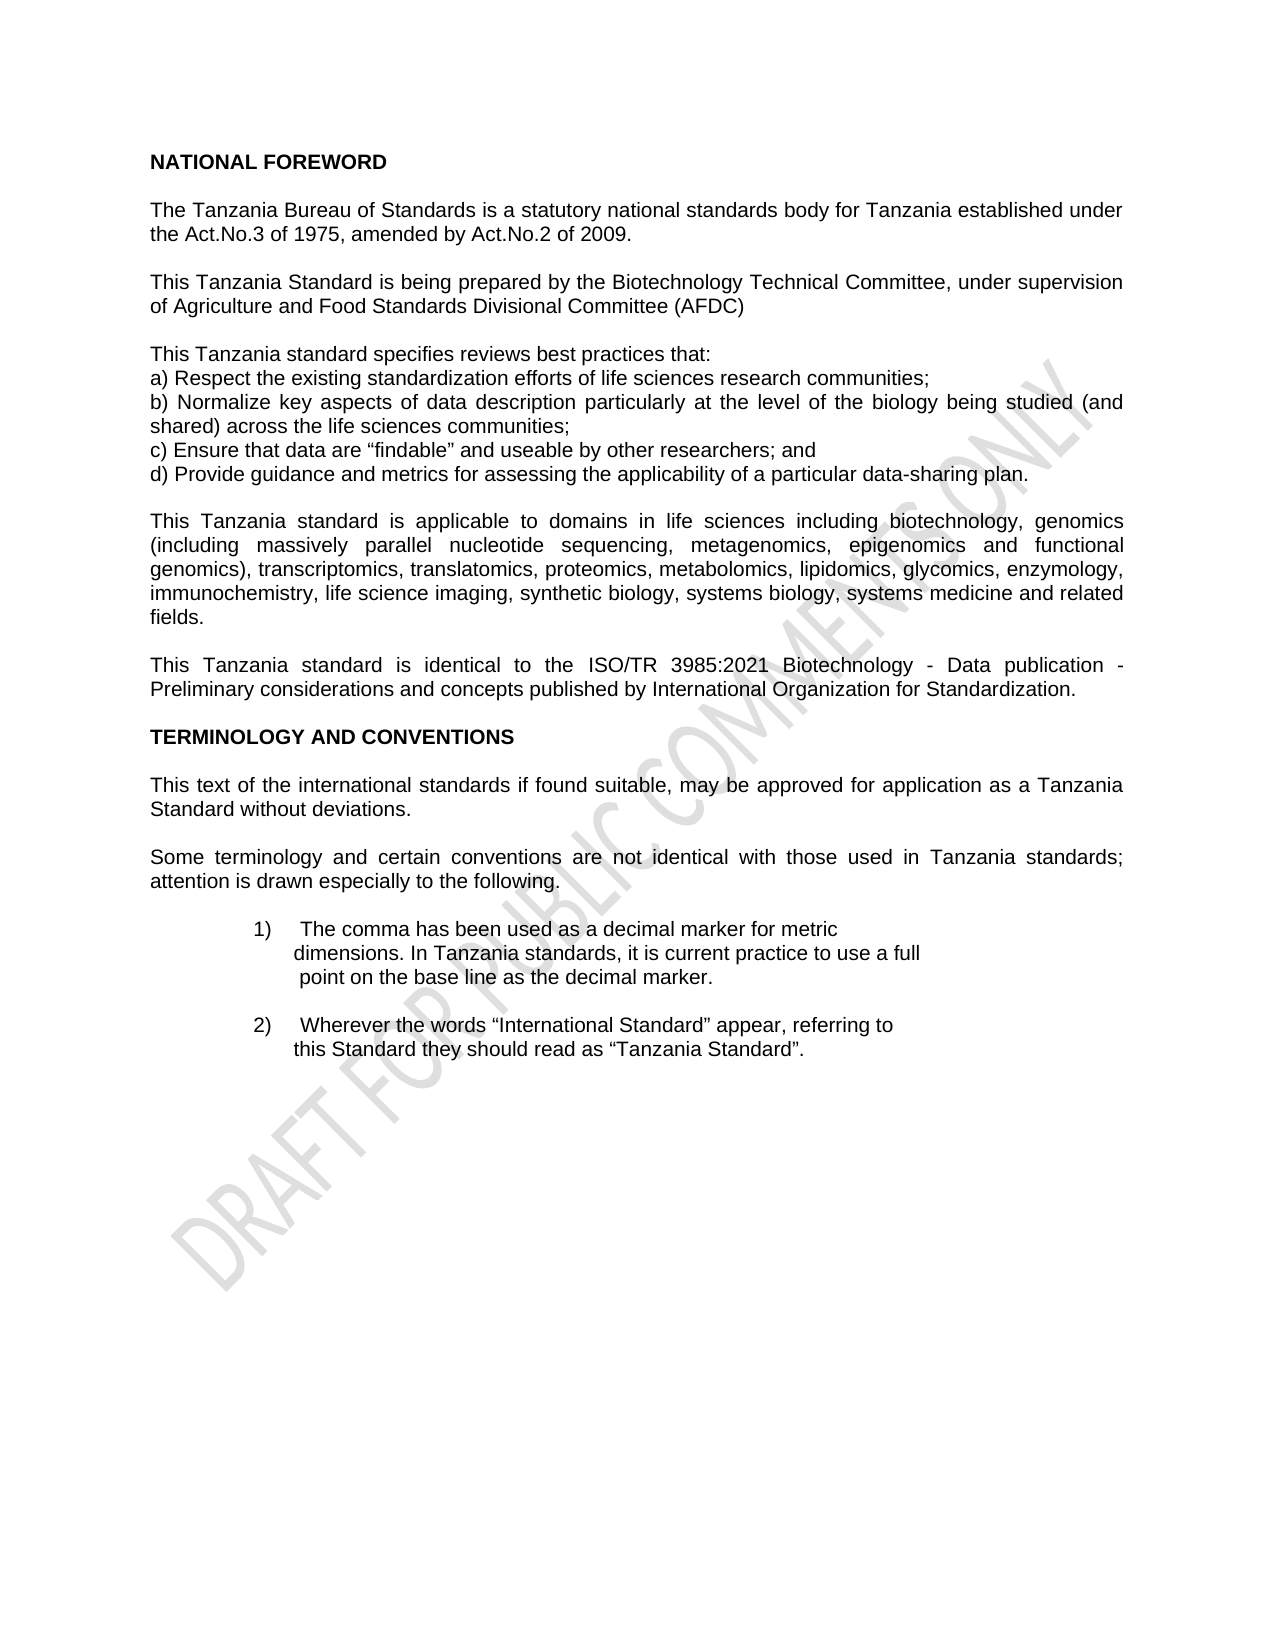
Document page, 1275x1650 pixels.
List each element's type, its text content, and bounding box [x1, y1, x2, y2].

text b) Normalize key aspects of data description particularly at the level of the biology being studied (and shared) across the life sciences communities; [150, 389, 1125, 437]
text This Tanzania standard specifies reviews best practices that: [150, 342, 1125, 366]
text a) Respect the existing standardization efforts of life sciences research communities; [150, 366, 1125, 389]
text point on the base line as the decimal marker. [253, 964, 1125, 988]
text This Tanzania Standard is being prepared by the Biotechnology Technical Committee, under supervision of Agriculture and Food Standards Divisional Committee (AFDC) [150, 270, 1125, 318]
text TERMINOLOGY AND CONVENTIONS [150, 725, 1125, 749]
text c) Ensure that data are “findable” and useable by other researchers; and [150, 437, 1125, 461]
text This text of the international standards if found suitable, may be approved for application as a Tanzania Standard without deviations. [150, 773, 1125, 821]
list Wherever the words “International Standard” appear, referring to [253, 1012, 1125, 1036]
text d) Provide guidance and metrics for assessing the applicability of a particular data-sharing plan. [150, 461, 1125, 485]
text This Tanzania standard is identical to the ISO/TR 3985:2021 Biotechnology - Data publication - Preliminary considerations and concepts published by International Organization for Standardization. [150, 653, 1125, 701]
list The comma has been used as a decimal marker for metric [253, 917, 1125, 941]
text this Standard they should read as “Tanzania Standard”. [253, 1036, 1125, 1060]
text NATIONAL FOREWORD [150, 150, 1125, 174]
text This Tanzania standard is applicable to domains in life sciences including biotechnology, genomics (including massively parallel nucleotide sequencing, metagenomics, epigenomics and functional genomics), transcriptomics, translatomics, proteomics, metabolomics, lipidomics, glycomics, enzymology, immunochemistry, life science imaging, synthetic biology, systems biology, systems medicine and related fields. [150, 509, 1125, 629]
text Some terminology and certain conventions are not identical with those used in Tanzania standards; attention is drawn especially to the following. [150, 845, 1125, 893]
text The Tanzania Bureau of Standards is a statutory national standards body for Tanzania established under the Act.No.3 of 1975, amended by Act.No.2 of 2009. [150, 198, 1125, 246]
text dimensions. In Tanzania standards, it is current practice to use a full [253, 941, 1125, 964]
